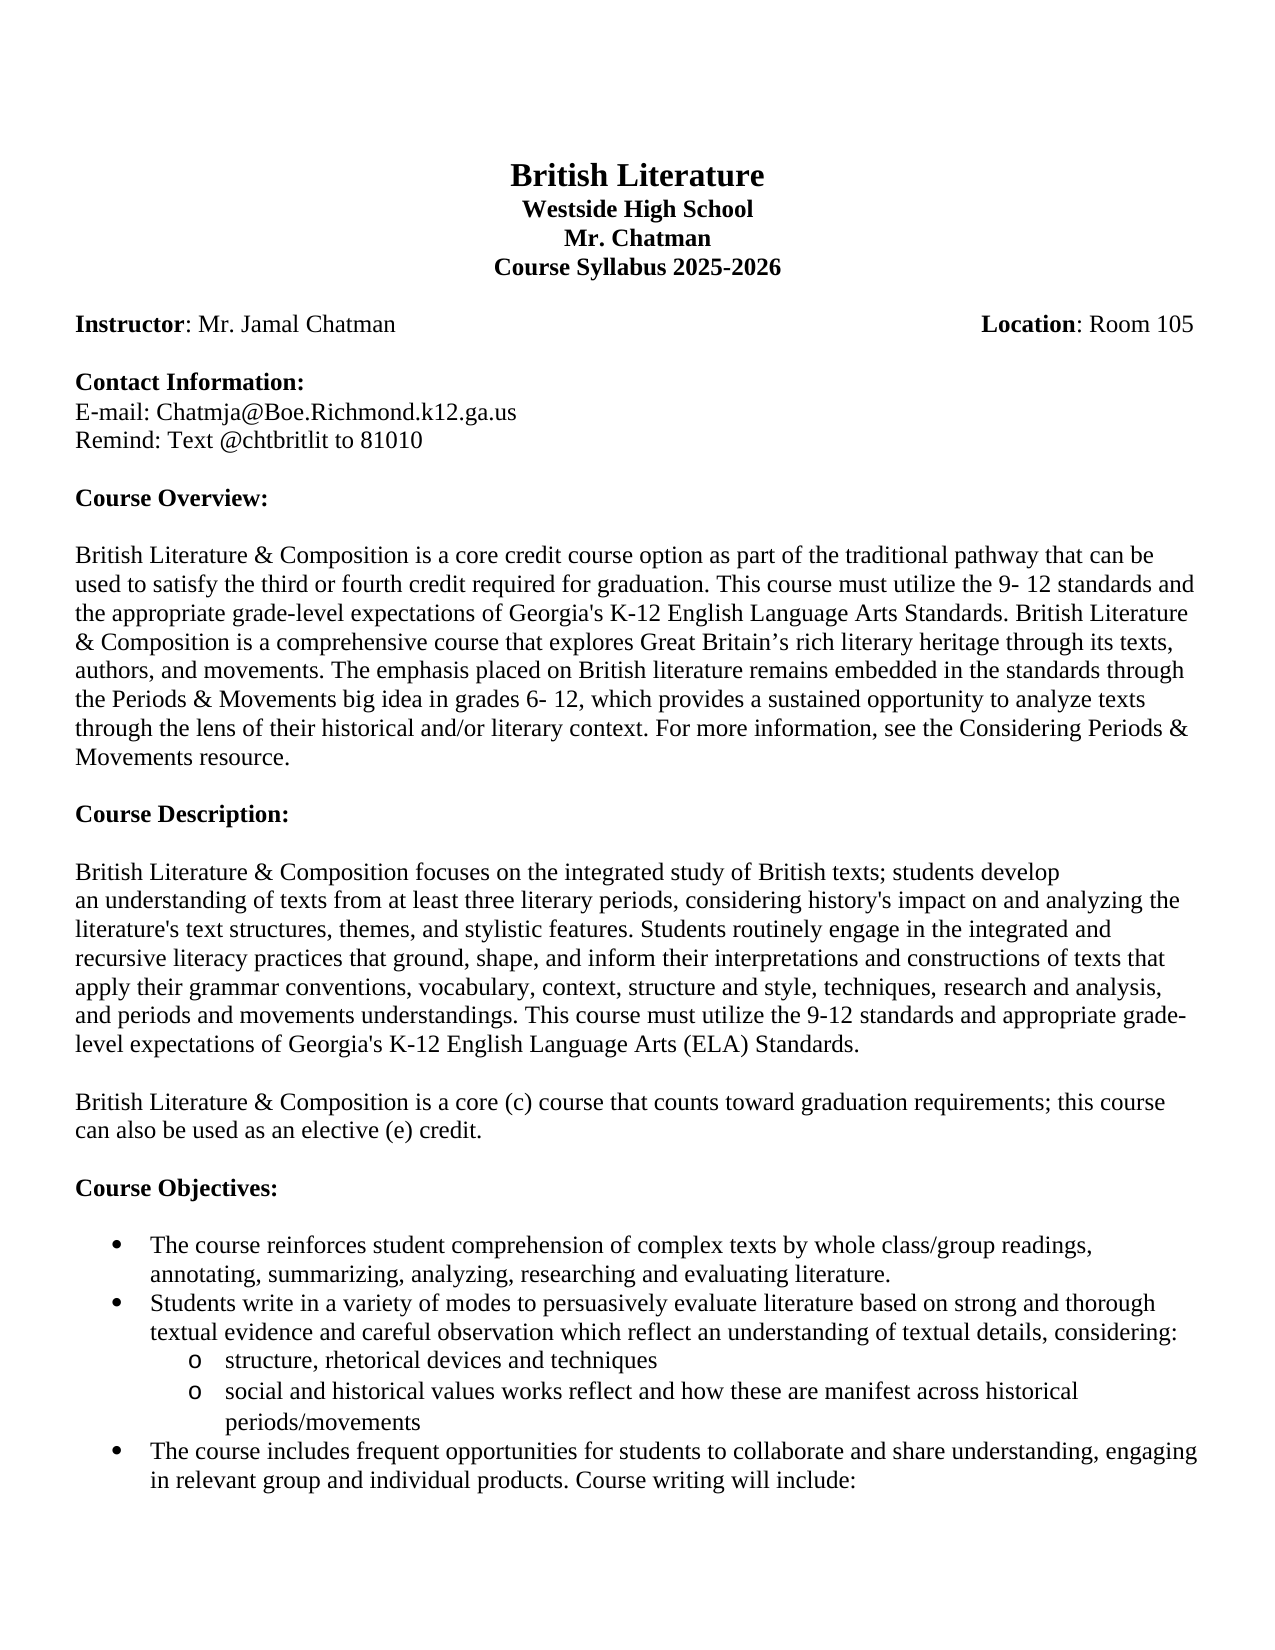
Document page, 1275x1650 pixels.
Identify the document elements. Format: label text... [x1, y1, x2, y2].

text British Literature & Composition is a core (c) course that counts toward graduation requirements; this course can also be used as an elective (e) credit. [75, 1087, 1200, 1144]
text Instructor: Mr. Jamal Chatman Location: Room 105 [75, 309, 1200, 338]
text E‐mail: Chatmja@Boe.Richmond.k12.ga.us [75, 395, 1200, 426]
list structure, rhetorical devices and techniques [187, 1346, 1200, 1376]
text Westside High School [75, 194, 1200, 223]
list social and historical values works reflect and how these are manifest across historical periods/movements [187, 1376, 1200, 1436]
text Contact Information: [75, 367, 1200, 395]
text Remind: Text @chtbritlit to 81010 [75, 426, 1200, 454]
list The course reinforces student comprehension of complex texts by whole class/group readings, annotating, summarizing, analyzing, researching and evaluating literature. [112, 1231, 1200, 1288]
text Course Syllabus 2025-2026 [75, 252, 1200, 280]
list The course includes frequent opportunities for students to collaborate and share understanding, engaging in relevant group and individual products. Course writing will include: [112, 1436, 1200, 1493]
list Students write in a variety of modes to persuasively evaluate literature based on strong and thorough textual evidence and careful observation which reflect an understanding of textual details, considering: [112, 1288, 1200, 1346]
text British Literature & Composition is a core credit course option as part of the traditional pathway that can be used to satisfy the third or fourth credit required for graduation. This course must utilize the 9- 12 standards and the appropriate grade-level expectations of Georgia's K-12 English Language Arts Standards. British Literature & Composition is a comprehensive course that explores Great Britain’s rich literary heritage through its texts, authors, and movements. The emphasis placed on British literature remains embedded in the standards through the Periods & Movements big idea in grades 6- 12, which provides a sustained opportunity to analyze texts through the lens of their historical and/or literary context. For more information, see the Considering Periods & Movements resource. [75, 541, 1200, 771]
text Course Description: [75, 799, 1200, 828]
text Mr. Chatman [75, 223, 1200, 252]
text Course Objectives: [75, 1173, 1200, 1202]
text British Literature [75, 156, 1200, 194]
text Course Overview: [75, 483, 1200, 512]
text British Literature & Composition focuses on the integrated study of British texts; students develop an understanding of texts from at least three literary periods, considering history's impact on and analyzing the literature's text structures, themes, and stylistic features. Students routinely engage in the integrated and recursive literacy practices that ground, shape, and inform their interpretations and constructions of texts that apply their grammar conventions, vocabulary, context, structure and style, techniques, research and analysis, and periods and movements understandings. This course must utilize the 9-12 standards and appropriate grade-level expectations of Georgia's K-12 English Language Arts (ELA) Standards. [75, 857, 1200, 1058]
